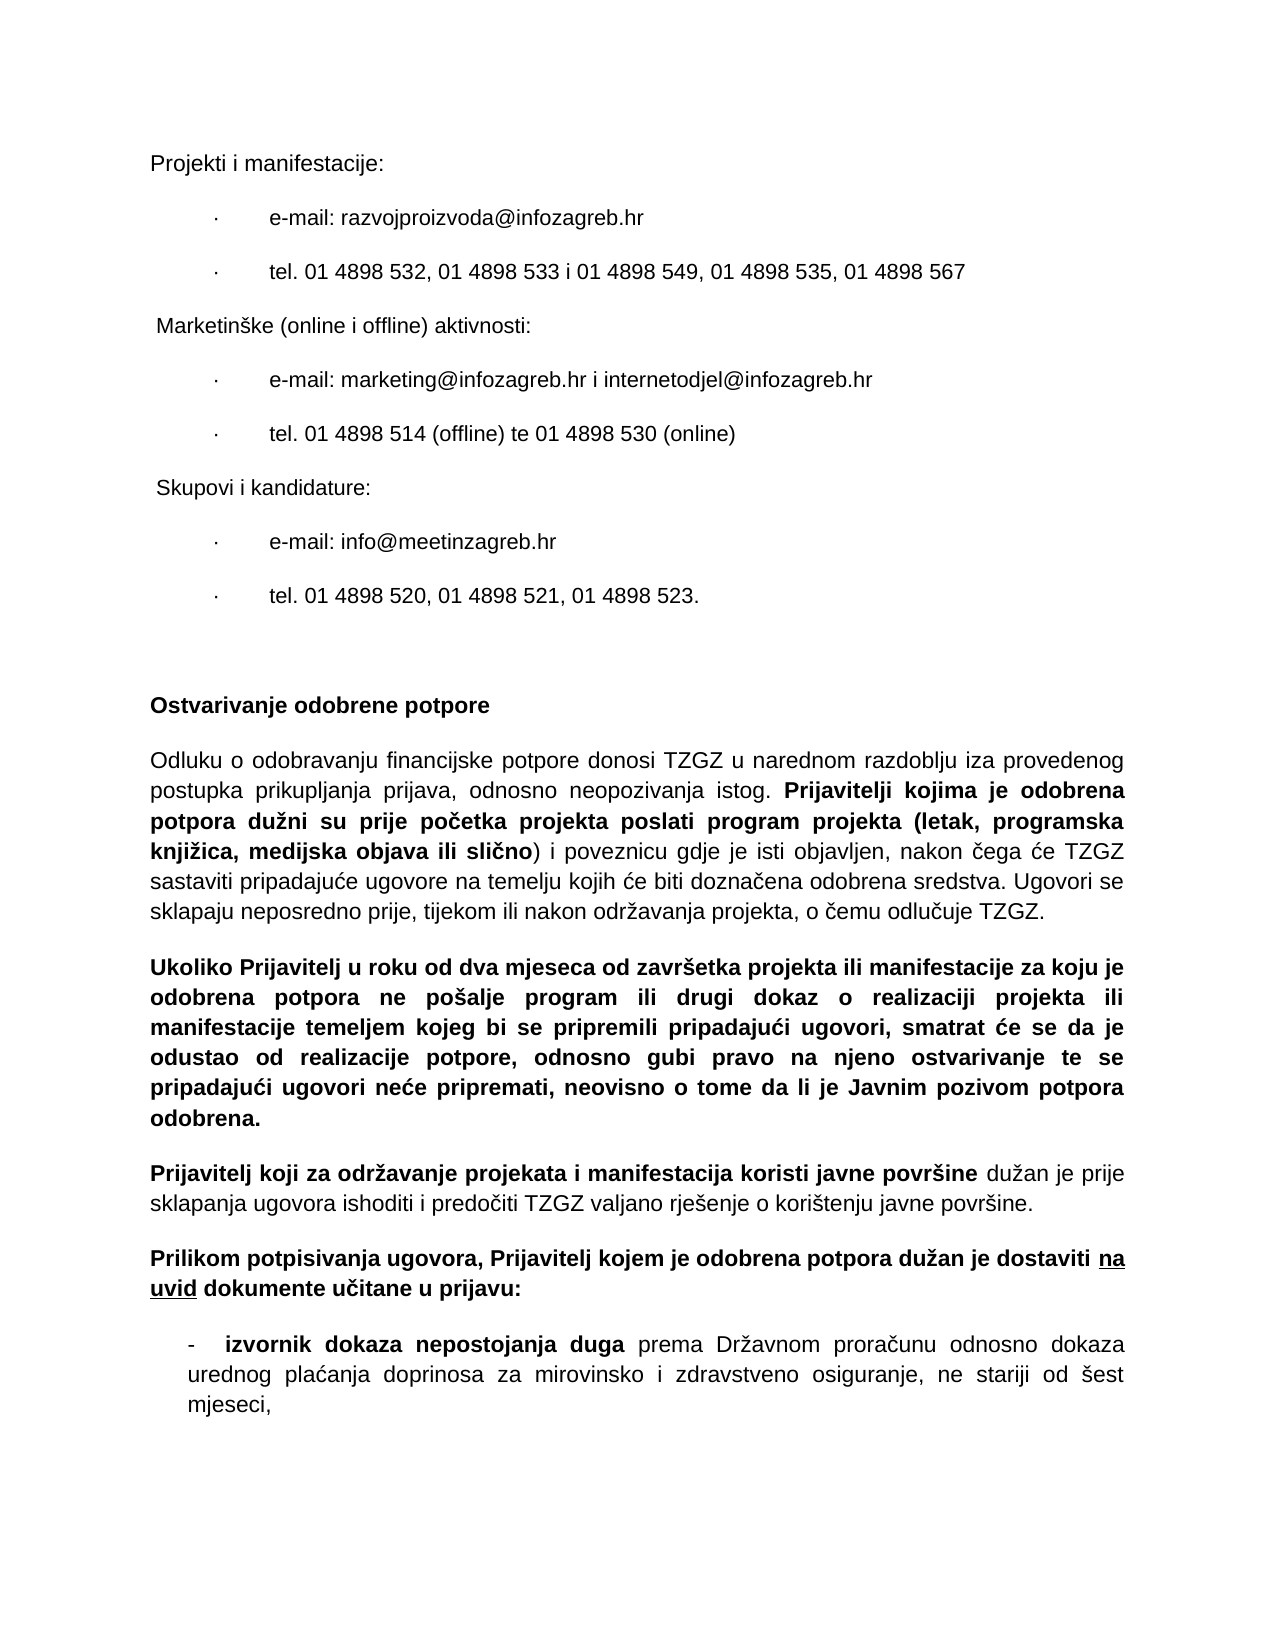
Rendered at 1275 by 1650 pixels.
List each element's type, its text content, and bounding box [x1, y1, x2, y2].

text · tel. 01 4898 514 (offline) te 01 4898 530 (online) [212, 421, 1125, 446]
text Projekti i manifestacije: [150, 150, 1125, 176]
text Ostvarivanje odobrene potpore [150, 692, 1125, 718]
text - izvornik dokaza nepostojanja duga prema Državnom proračunu odnosno dokaza urednog plaćanja doprinosa za mirovinsko i zdravstveno osiguranje, ne stariji od šest mjeseci, [187, 1331, 1125, 1417]
text Skupovi i kandidature: [150, 475, 1125, 500]
text · e-mail: marketing@infozagreb.hr i internetodjel@infozagreb.hr [212, 367, 1125, 392]
text · tel. 01 4898 532, 01 4898 533 i 01 4898 549, 01 4898 535, 01 4898 567 [212, 259, 1125, 284]
text · e-mail: razvojproizvoda@infozagreb.hr [212, 205, 1125, 230]
text Prilikom potpisivanja ugovora, Prijavitelj kojem je odobrena potpora dužan je dostaviti na uvid dokumente učitane u prijavu: [150, 1245, 1125, 1302]
text Ukoliko Prijavitelj u roku od dva mjeseca od završetka projekta ili manifestacije za koju je odobrena potpora ne pošalje program ili drugi dokaz o realizaciji projekta ili manifestacije temeljem kojeg bi se pripremili pripadajući ugovori, smatrat će se da je odustao od realizacije potpore, odnosno gubi pravo na njeno ostvarivanje te se pripadajući ugovori neće pripremati, neovisno o tome da li je Javnim pozivom potpora odobrena. [150, 953, 1125, 1131]
text · tel. 01 4898 520, 01 4898 521, 01 4898 523. [212, 583, 1125, 608]
text Odluku o odobravanju financijske potpore donosi TZGZ u narednom razdoblju iza provedenog postupka prikupljanja prijava, odnosno neopozivanja istog. Prijavitelji kojima je odobrena potpora dužni su prije početka projekta poslati program projekta (letak, programska knjižica, medijska objava ili slično) i poveznicu gdje je isti objavljen, nakon čega će TZGZ sastaviti pripadajuće ugovore na temelju kojih će biti doznačena odobrena sredstva. Ugovori se sklapaju neposredno prije, tijekom ili nakon održavanja projekta, o čemu odlučuje TZGZ. [150, 747, 1125, 925]
text Marketinške (online i offline) aktivnosti: [150, 313, 1125, 338]
text · e-mail: info@meetinzagreb.hr [212, 529, 1125, 554]
text Prijavitelj koji za održavanje projekata i manifestacija koristi javne površine dužan je prije sklapanja ugovora ishoditi i predočiti TZGZ valjano rješenje o korištenju javne površine. [150, 1160, 1125, 1216]
